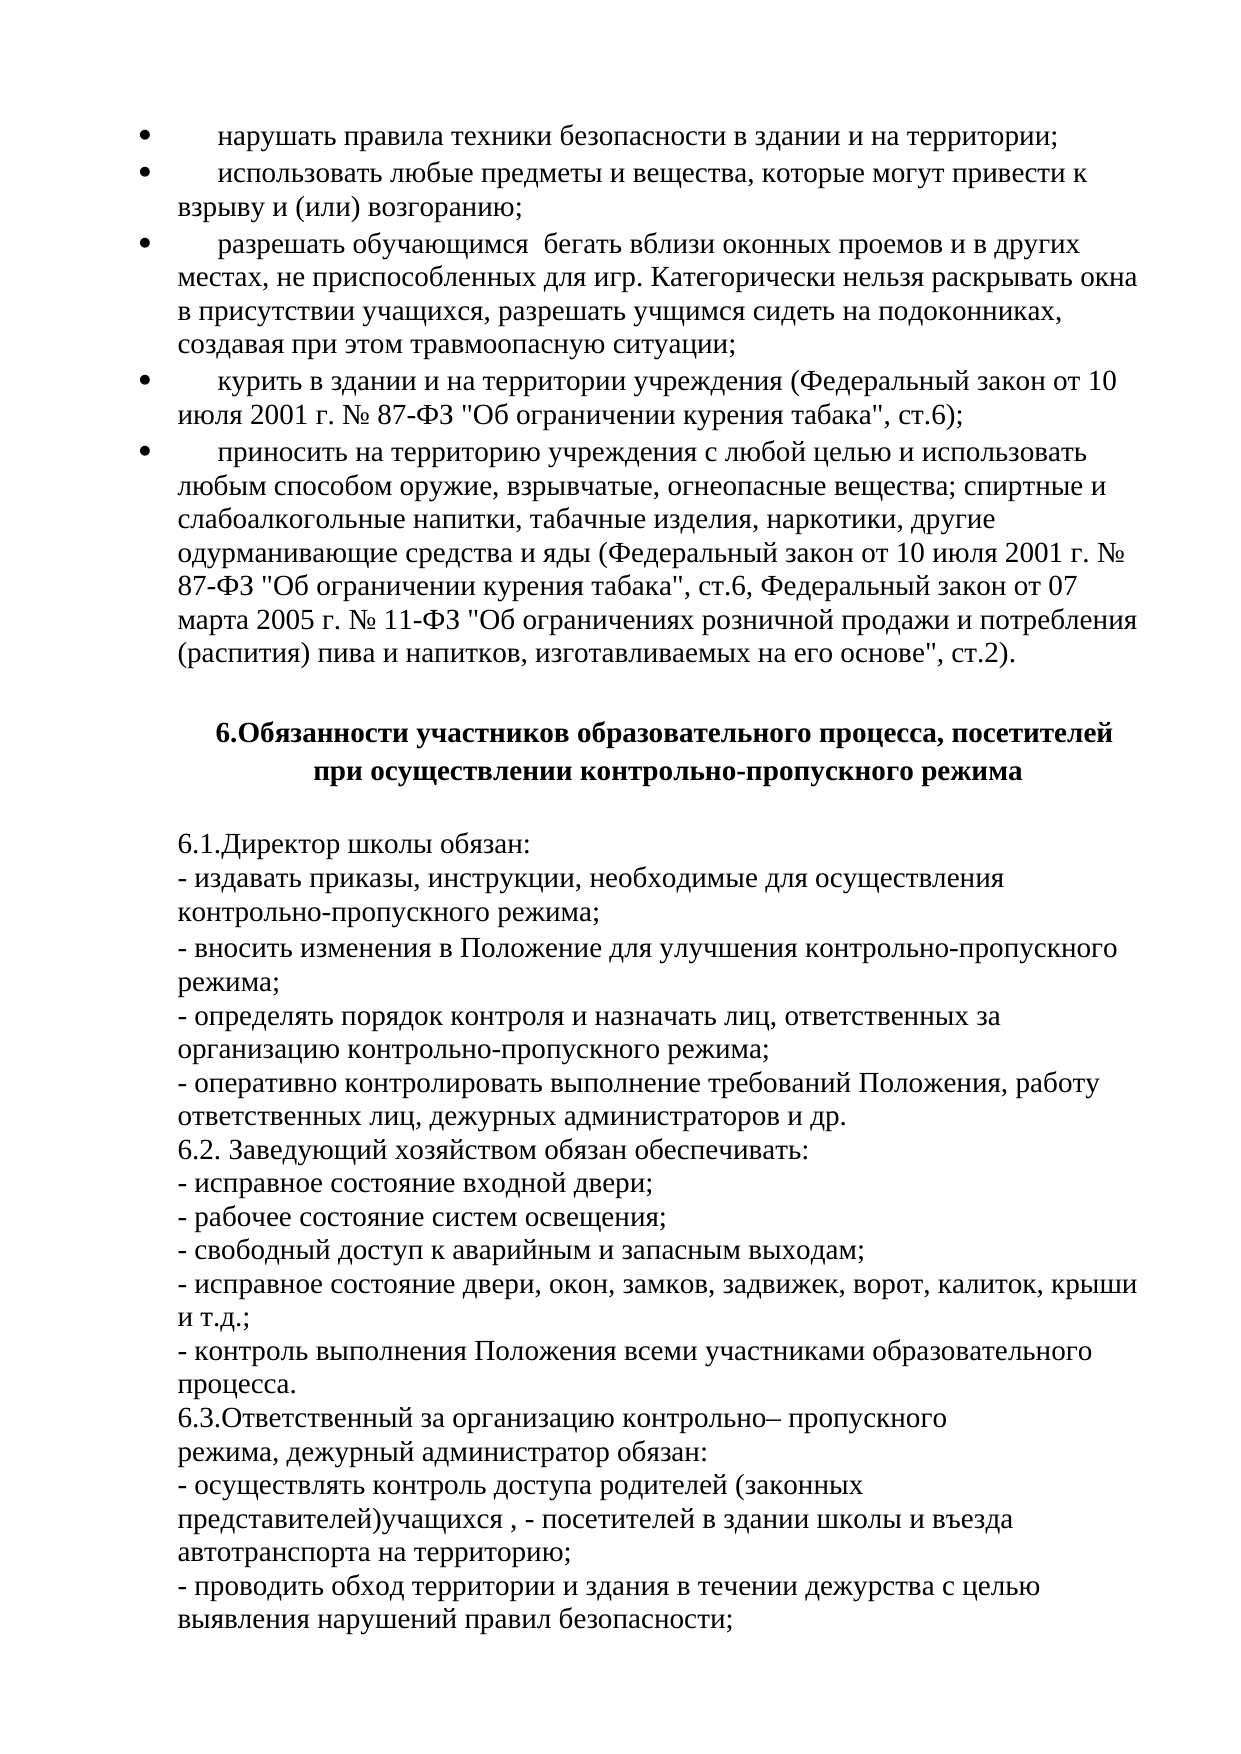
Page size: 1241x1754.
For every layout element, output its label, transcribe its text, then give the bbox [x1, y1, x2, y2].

text  курить в здании и на территории учреждения (Федеральный закон от 10 июля 2001 г. № 87-ФЗ "Об ограничении курения табака", ст.6); [140, 363, 1152, 431]
text  разрешать обучающимся бегать вблизи оконных проемов и в других местах, не приспособленных для игр. Категорически нельзя раскрывать окна в присутствии учащихся, разрешать учщимся сидеть на подоконниках, создавая при этом травмоопасную ситуации; [140, 226, 1152, 360]
text  нарушать правила техники безопасности в здании и на территории; [140, 118, 1152, 152]
text  приносить на территорию учреждения с любой целью и использовать любым способом оружие, взрывчатые, огнеопасные вещества; спиртные и слабоалкогольные напитки, табачные изделия, наркотики, другие одурманивающие средства и яды (Федеральный закон от 10 июля 2001 г. № 87-ФЗ "Об ограничении курения табака", ст.6, Федеральный закон от 07 марта 2005 г. № 11-ФЗ "Об ограничениях розничной продажи и потребления (распития) пива и напитков, изготавливаемых на его основе", ст.2). [140, 434, 1152, 669]
text  использовать любые предметы и вещества, которые могут привести к взрыву и (или) возгоранию; [140, 155, 1152, 222]
text 6.1.Директор школы обязан: - издавать приказы, инструкции, необходимые для осуществления контрольно-пропускного режима; [177, 827, 1152, 927]
text 6.Обязанности участников образовательного процесса, посетителей [177, 716, 1152, 749]
text при осуществлении контрольно-пропускного режима [177, 753, 1152, 786]
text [177, 931, 1152, 1635]
